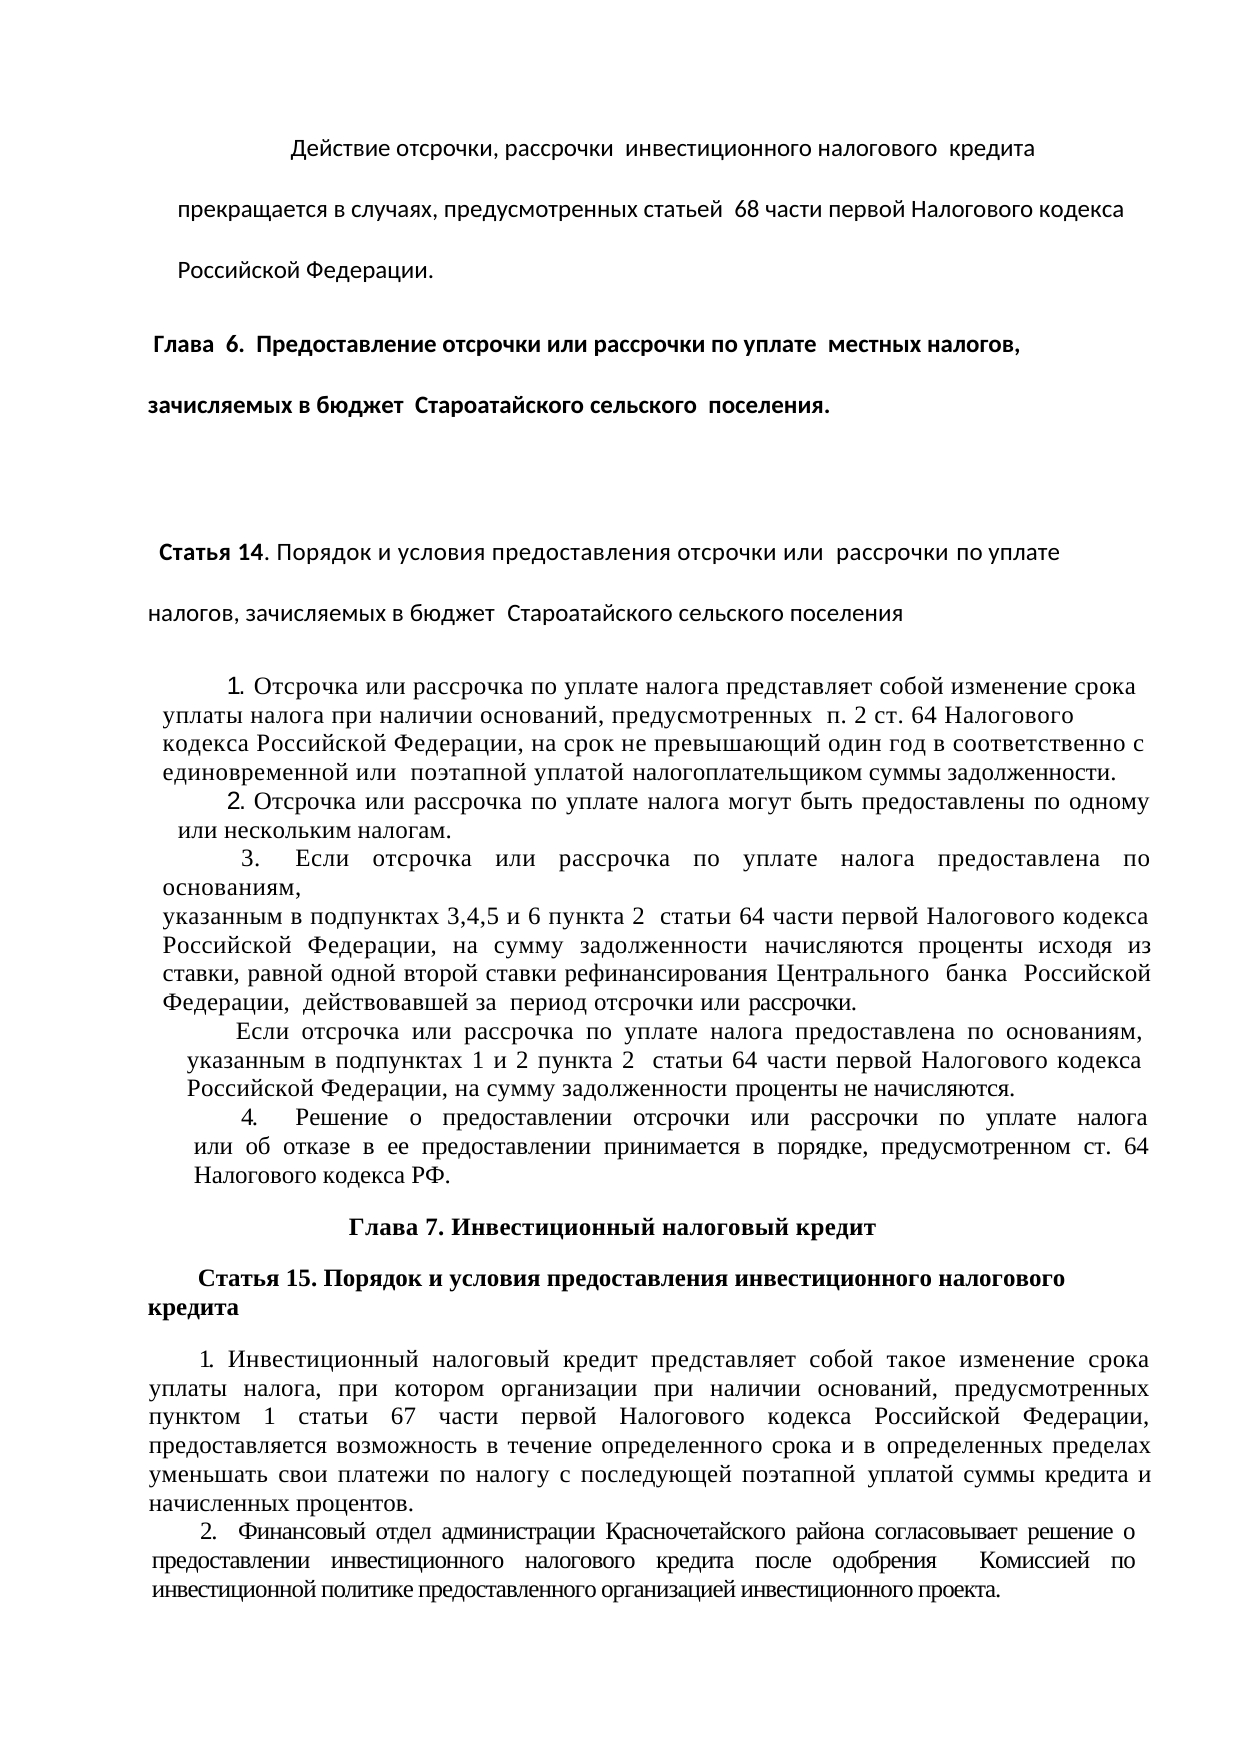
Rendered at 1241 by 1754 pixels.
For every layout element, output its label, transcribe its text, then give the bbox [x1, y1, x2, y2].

list Отсрочка или рассрочка по уплате налога представляет собой изменение срока уплаты налога при наличии оснований, предусмотренных п. 2 ст. 64 Налогового кодекса Российской Федерации, на срок не превышающий один год в соответственно с единовременной или поэтапной уплатой налогоплательщиком суммы задолженности. [162, 671, 1152, 786]
text 3. Если отсрочка или рассрочка по уплате налога предоставлена по основаниям, указанным в подпунктах 3,4,5 и 6 пункта 2 статьи 64 части первой Налогового кодекса Российской Федерации, на сумму задолженности начисляются проценты исходя из ставки, равной одной второй ставки рефинансирования Центрального банка Российской Федерации, действовавшей за период отсрочки или рассрочки. [148, 843, 1152, 1016]
list Отсрочка или рассрочка по уплате налога могут быть предоставлены по одному или нескольким налогам. [178, 786, 1152, 843]
text Глава 6. Предоставление отсрочки или рассрочки по уплате местных налогов, зачисляемых в бюджет Староатайского сельского поселения. [148, 328, 1152, 420]
text Действие отсрочки, рассрочки инвестиционного налогового кредита прекращается в случаях, предусмотренных статьей 68 части первой Налогового кодекса Российской Федерации. [177, 132, 1152, 285]
text 4. Решение о предоставлении отсрочки или рассрочки по уплате налога или об отказе в ее предоставлении принимается в порядке, предусмотренном ст. 64 Налогового кодекса РФ. [194, 1102, 1149, 1188]
text Если отсрочка или рассрочка по уплате налога предоставлена по основаниям, указанным в подпунктах 1 и 2 пункта 2 статьи 64 части первой Налогового кодекса Российской Федерации, на сумму задолженности проценты не начисляются. [187, 1016, 1144, 1102]
text 1. Инвестиционный налоговый кредит представляет собой такое изменение срока уплаты налога, при котором организации при наличии оснований, предусмотренных пунктом 1 статьи 67 части первой Налогового кодекса Российской Федерации, предоставляется возможность в течение определенного срока и в определенных пределах уменьшать свои платежи по налогу с последующей поэтапной уплатой суммы кредита и начисленных процентов. [149, 1344, 1152, 1516]
text Статья 14. Порядок и условия предоставления отсрочки или рассрочки по уплате налогов, зачисляемых в бюджет Староатайского сельского поселения [148, 536, 1152, 628]
text Глава 7. Инвестиционный налоговый кредит [349, 1212, 1152, 1240]
text Статья 15. Порядок и условия предоставления инвестиционного налогового кредита [148, 1263, 1152, 1321]
text 2. Финансовый отдел администрации Красночетайского района согласовывает решение о предоставлении инвестиционного налогового кредита после одобрения Комиссией по инвестиционной политике предоставленного организацией инвестиционного проекта. [152, 1516, 1137, 1603]
